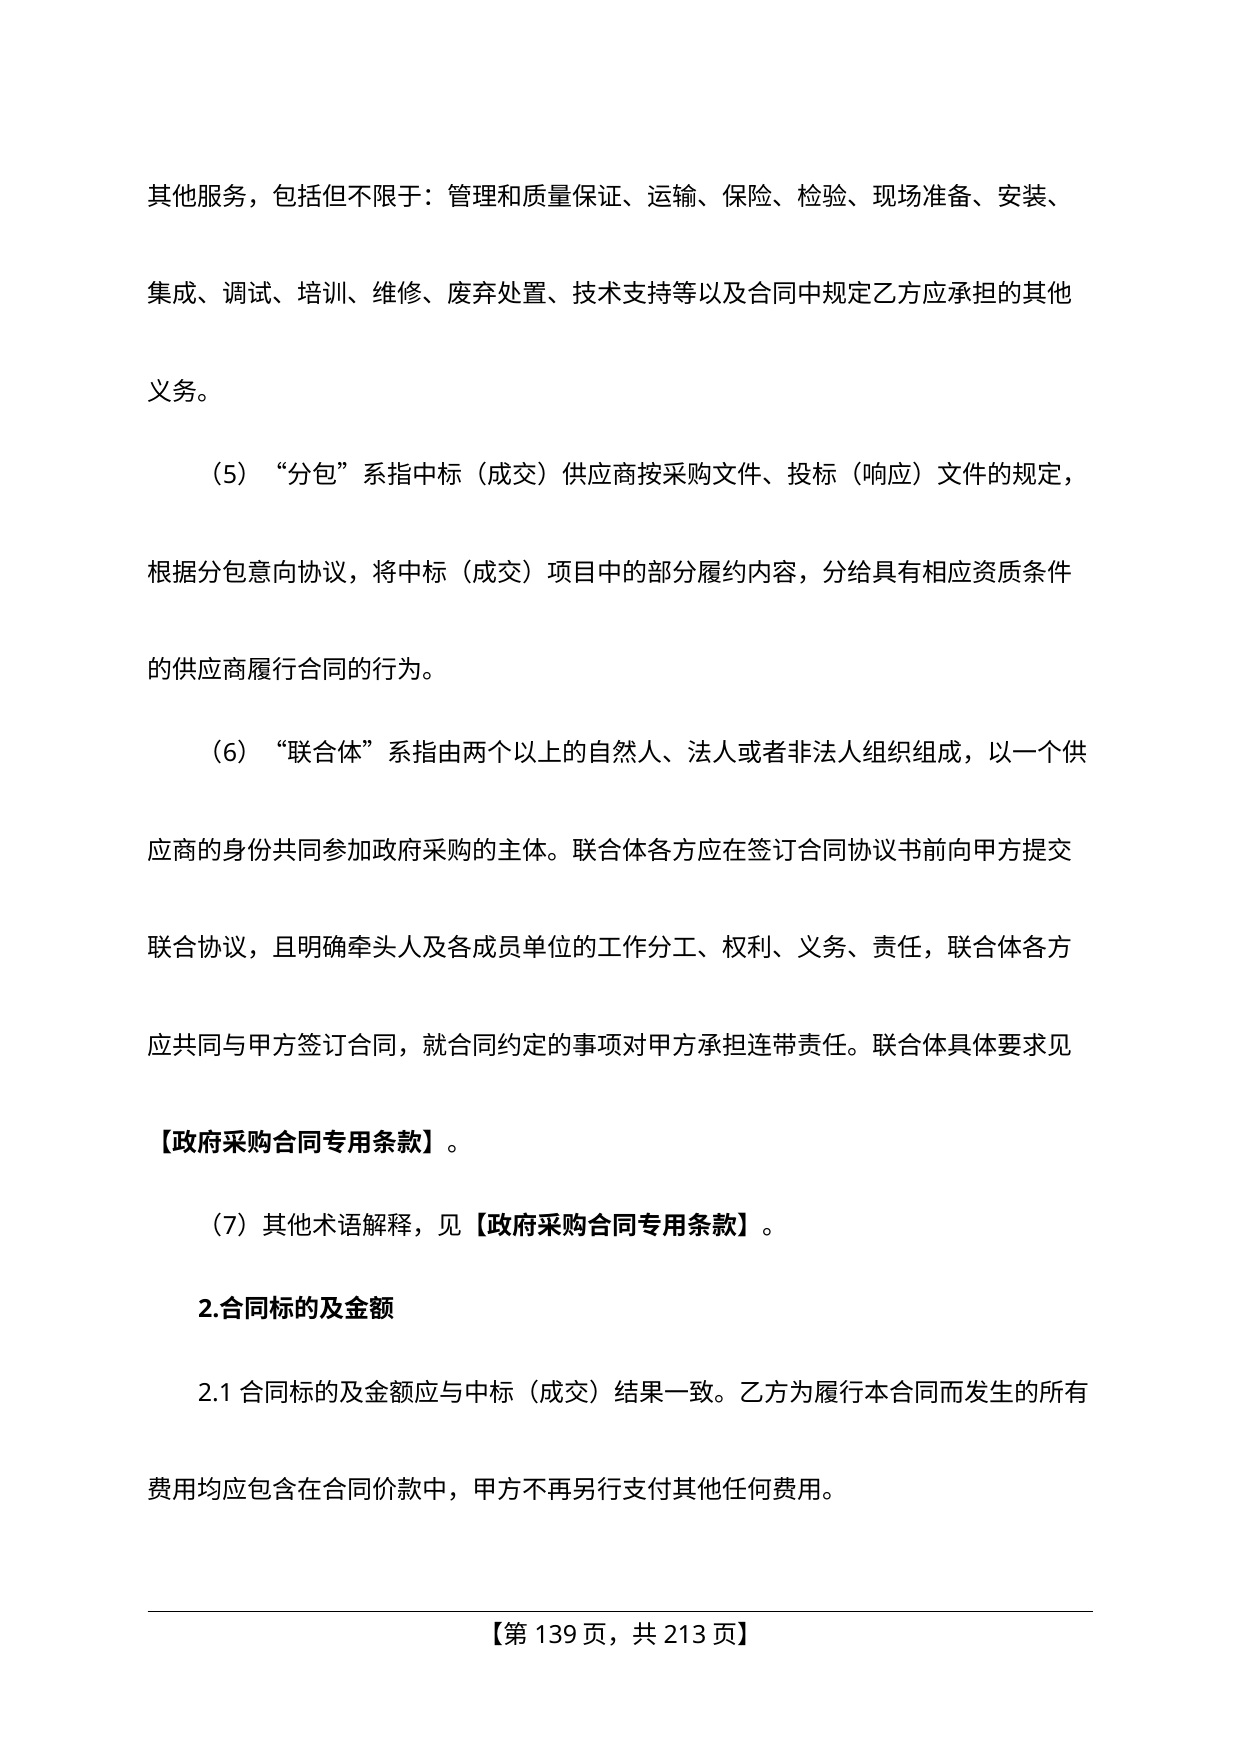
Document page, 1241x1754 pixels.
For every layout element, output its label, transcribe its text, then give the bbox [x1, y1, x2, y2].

text 2.1 合同标的及金额应与中标（成交）结果一致。乙方为履行本合同而发生的所有费用均应包含在合同价款中，甲方不再另行支付其他任何费用。 [148, 1358, 1092, 1520]
text （7）其他术语解释，见【政府采购合同专用条款】。 [148, 1191, 1092, 1256]
text （6）“联合体”系指由两个以上的自然人、法人或者非法人组织组成，以一个供应商的身份共同参加政府采购的主体。联合体各方应在签订合同协议书前向甲方提交联合协议，且明确牵头人及各成员单位的工作分工、权利、义务、责任，联合体各方应共同与甲方签订合同，就合同约定的事项对甲方承担连带责任。联合体具体要求见【政府采购合同专用条款】。 [148, 718, 1092, 1173]
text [148, 162, 1092, 422]
text 2.合同标的及金额 [148, 1274, 1092, 1339]
text （5）“分包”系指中标（成交）供应商按采购文件、投标（响应）文件的规定，根据分包意向协议，将中标（成交）项目中的部分履约内容，分给具有相应资质条件的供应商履行合同的行为。 [148, 440, 1092, 700]
